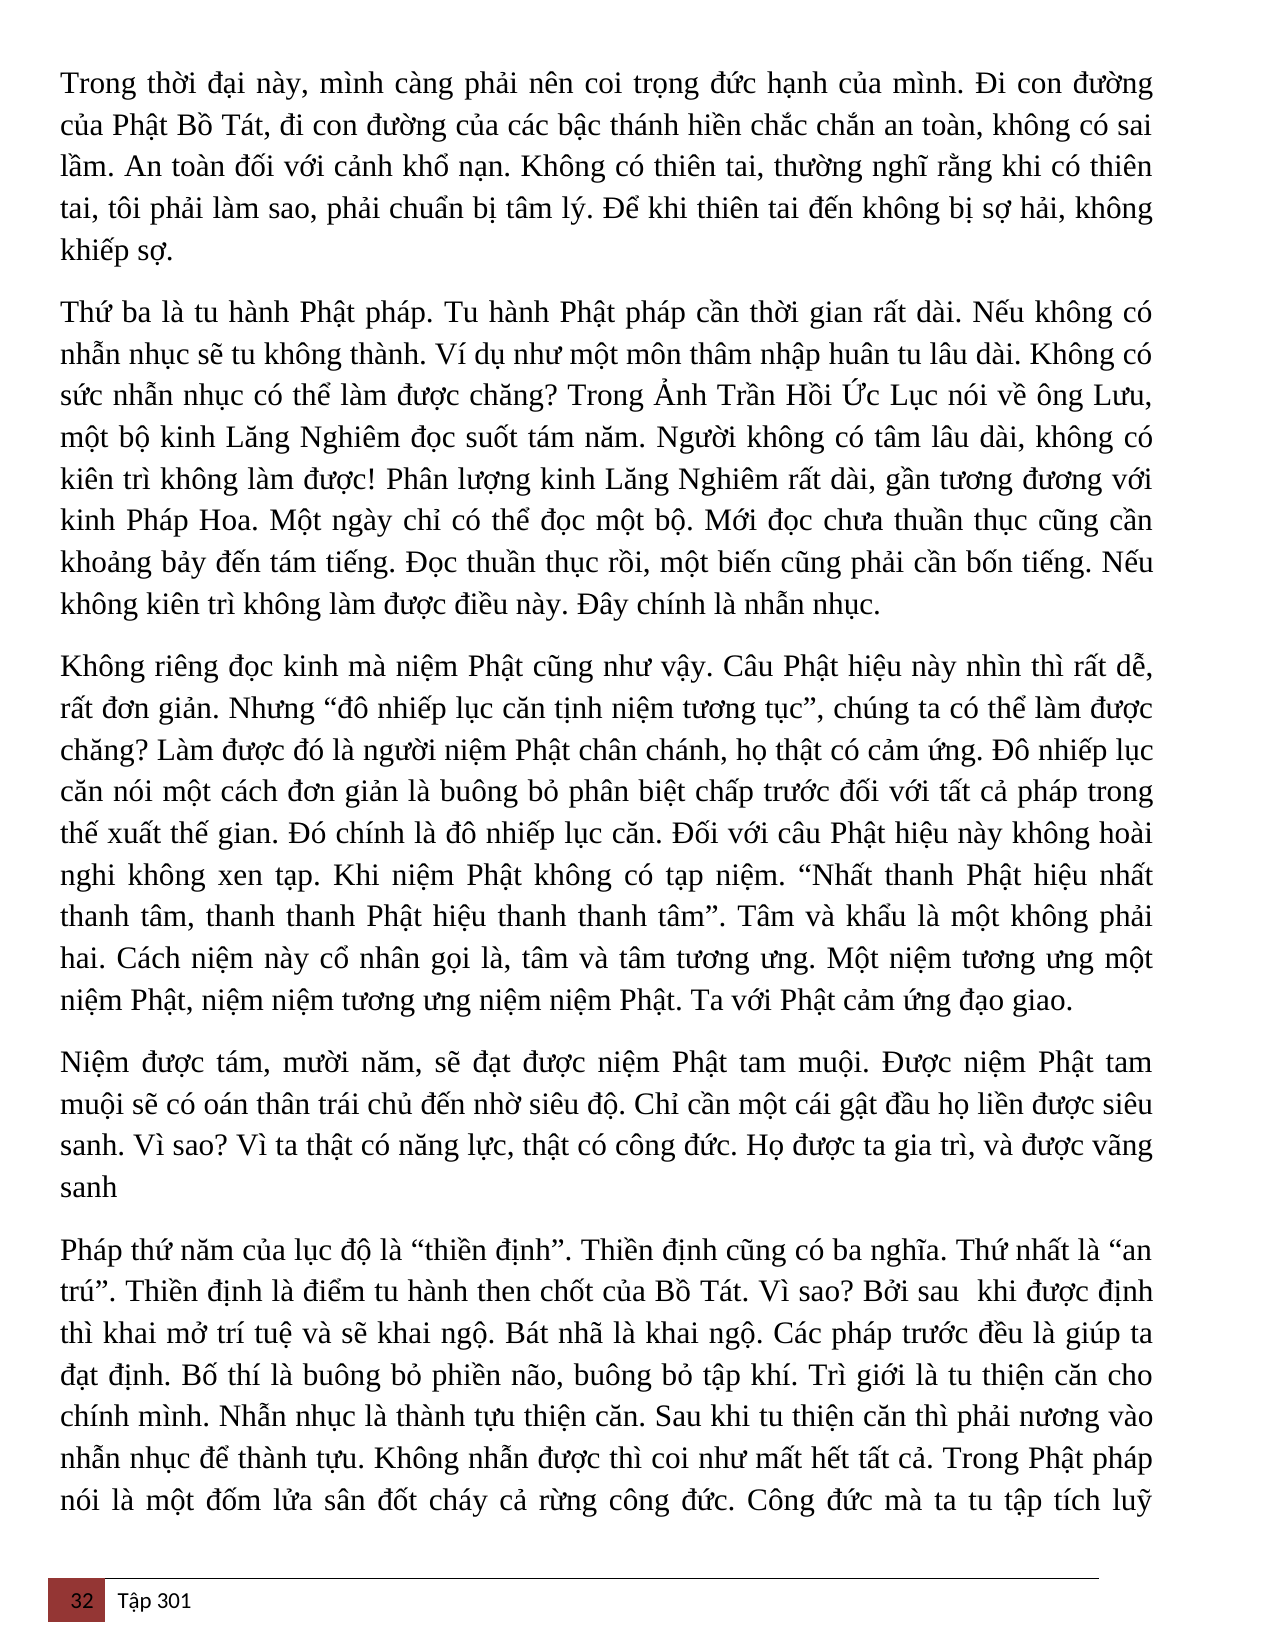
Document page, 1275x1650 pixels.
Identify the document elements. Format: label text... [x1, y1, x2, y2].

text Không riêng đọc kinh mà niệm Phật cũng như vậy. Câu Phật hiệu này nhìn thì rất dễ, rất đơn giản. Nhưng “đô nhiếp lục căn tịnh niệm tương tục”, chúng ta có thể làm được chăng? Làm được đó là người niệm Phật chân chánh, họ thật có cảm ứng. Đô nhiếp lục căn nói một cách đơn giản là buông bỏ phân biệt chấp trước đối với tất cả pháp trong thế xuất thế gian. Đó chính là đô nhiếp lục căn. Đối với câu Phật hiệu này không hoài nghi không xen tạp. Khi niệm Phật không có tạp niệm. “Nhất thanh Phật hiệu nhất thanh tâm, thanh thanh Phật hiệu thanh thanh tâm”. Tâm và khẩu là một không phải hai. Cách niệm này cổ nhân gọi là, tâm và tâm tương ưng. Một niệm tương ưng một niệm Phật, niệm niệm tương ưng niệm niệm Phật. Ta với Phật cảm ứng đạo giao. [60, 643, 1155, 1018]
text Thứ ba là tu hành Phật pháp. Tu hành Phật pháp cần thời gian rất dài. Nếu không có nhẫn nhục sẽ tu không thành. Ví dụ như một môn thâm nhập huân tu lâu dài. Không có sức nhẫn nhục có thể làm được chăng? Trong Ảnh Trần Hồi Ức Lục nói về ông Lưu, một bộ kinh Lăng Nghiêm đọc suốt tám năm. Người không có tâm lâu dài, không có kiên trì không làm được! Phân lượng kinh Lăng Nghiêm rất dài, gần tương đương với kinh Pháp Hoa. Một ngày chỉ có thể đọc một bộ. Mới đọc chưa thuần thục cũng cần khoảng bảy đến tám tiếng. Đọc thuần thục rồi, một biến cũng phải cần bốn tiếng. Nếu không kiên trì không làm được điều này. Đây chính là nhẫn nhục. [60, 289, 1155, 622]
text Niệm được tám, mười năm, sẽ đạt được niệm Phật tam muội. Được niệm Phật tam muội sẽ có oán thân trái chủ đến nhờ siêu độ. Chỉ cần một cái gật đầu họ liền được siêu sanh. Vì sao? Vì ta thật có năng lực, thật có công đức. Họ được ta gia trì, và được vãng sanh [60, 1039, 1155, 1206]
text Trong thời đại này, mình càng phải nên coi trọng đức hạnh của mình. Đi con đường của Phật Bồ Tát, đi con đường của các bậc thánh hiền chắc chắn an toàn, không có sai lầm. An toàn đối với cảnh khổ nạn. Không có thiên tai, thường nghĩ rằng khi có thiên tai, tôi phải làm sao, phải chuẩn bị tâm lý. Để khi thiên tai đến không bị sợ hải, không khiếp sợ. [60, 60, 1155, 268]
